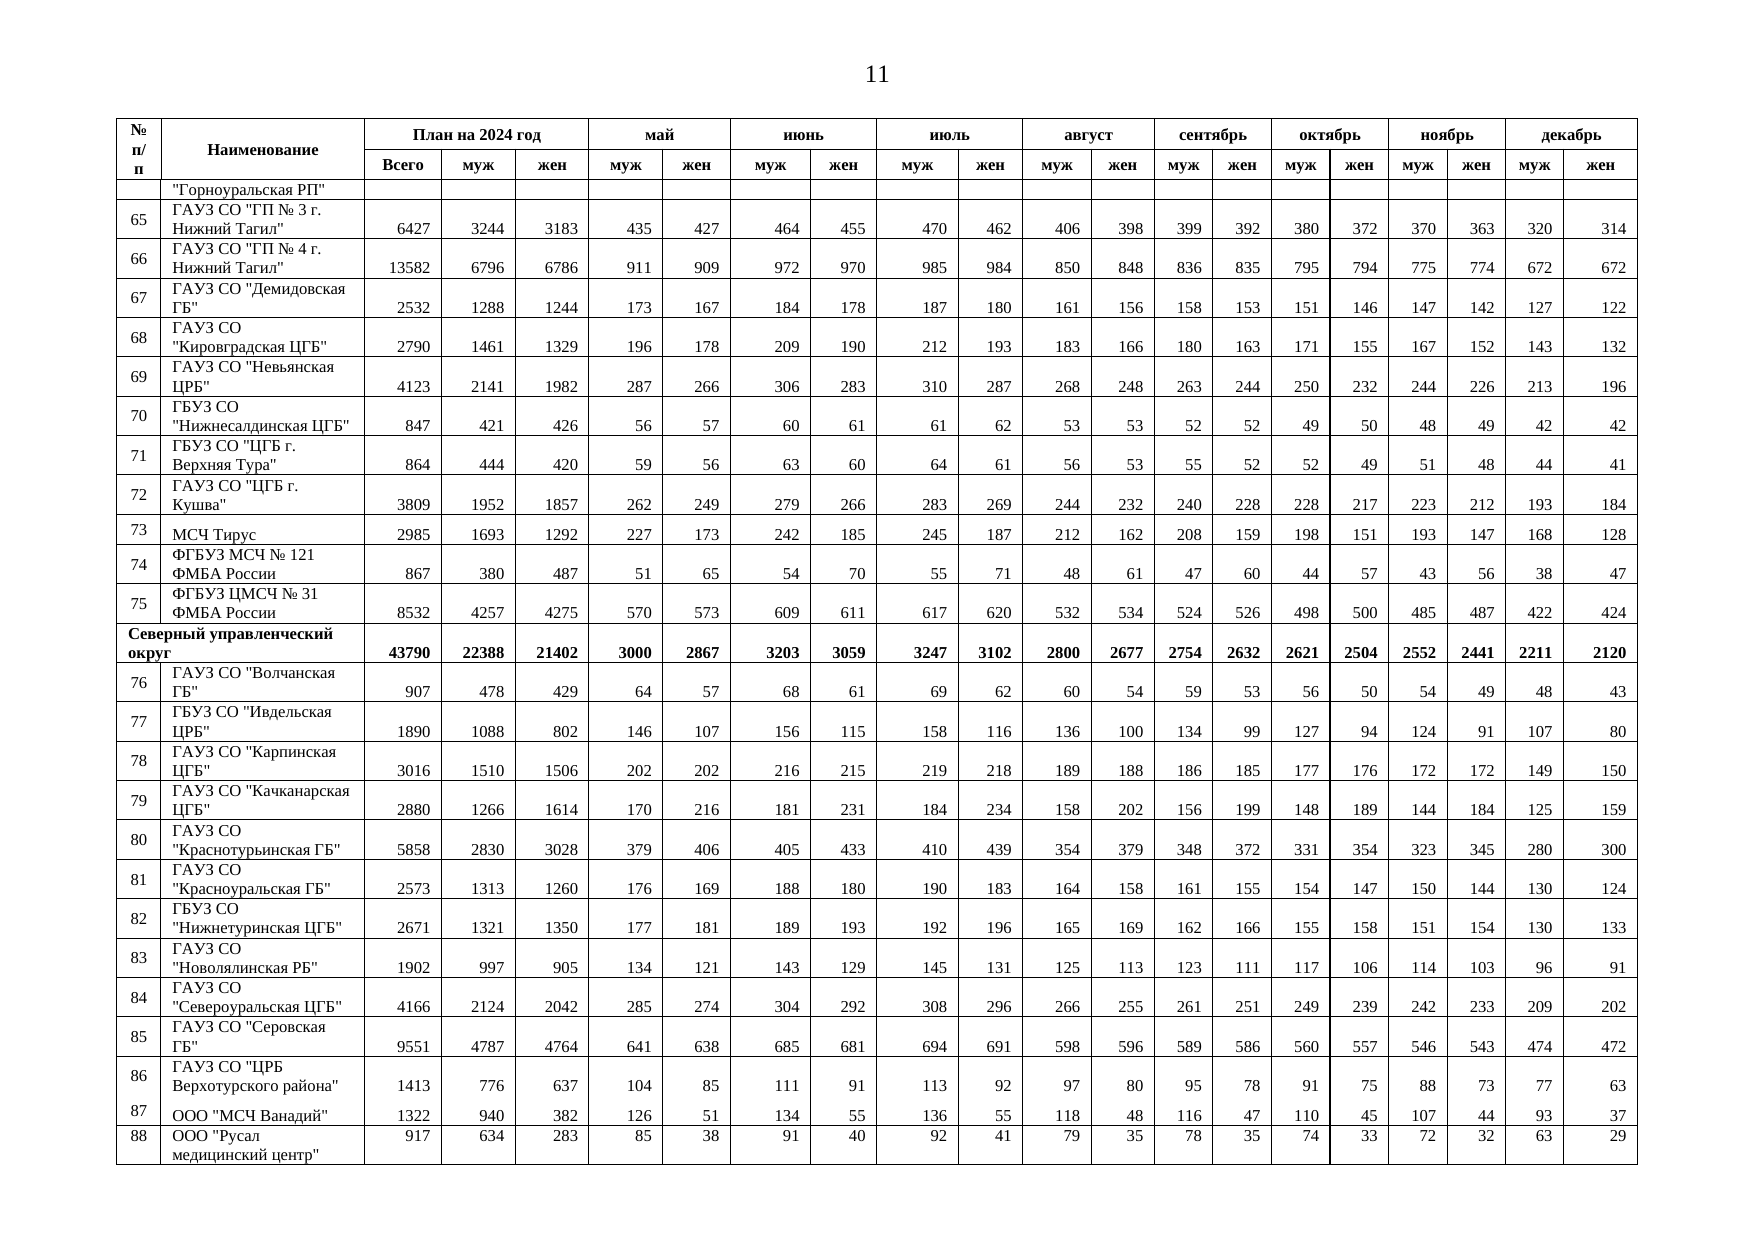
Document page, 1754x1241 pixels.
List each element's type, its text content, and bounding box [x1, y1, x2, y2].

table_cell 1367 [516, 180, 588, 199]
table_cell 847 [365, 397, 441, 435]
table_cell 199 [1213, 781, 1271, 819]
table_cell 189 [731, 899, 810, 937]
table_cell 940 [442, 1095, 515, 1125]
table_cell 192 [877, 899, 958, 937]
table_cell 29 [1564, 1126, 1637, 1164]
table_cell 794 [1331, 239, 1388, 277]
table_cell 52 [1155, 397, 1212, 435]
table_cell 314 [1564, 200, 1637, 238]
table_cell 202 [663, 742, 730, 780]
table_cell 248 [1092, 357, 1154, 396]
table_cell 47 [1564, 545, 1637, 583]
table_cell 2441 [1448, 624, 1505, 662]
table_cell 685 [731, 1017, 810, 1056]
table_cell 41 [1564, 436, 1637, 474]
table_cell 66 [117, 239, 160, 277]
table_cell 67 [117, 279, 160, 317]
table_cell 345 [1448, 820, 1505, 859]
table_cell 455 [811, 200, 876, 238]
table_cell 228 [1213, 475, 1271, 514]
table_cell жен [1331, 150, 1388, 178]
table_header декабрь [1506, 119, 1637, 148]
table_cell 115 [811, 702, 876, 741]
table_cell 244 [1023, 475, 1091, 514]
table_cell 586 [1213, 1017, 1271, 1056]
table_cell 116 [959, 702, 1022, 741]
table_cell 85 [117, 1017, 160, 1056]
table_cell 3203 [731, 624, 810, 662]
table_cell 171 [1389, 180, 1447, 199]
table_cell 470 [877, 200, 958, 238]
table_cell 132 [1564, 318, 1637, 356]
table_header № п/п [117, 119, 161, 178]
table_cell 474 [1506, 1017, 1563, 1056]
table_cell 589 [1155, 1017, 1212, 1056]
table_cell 3016 [365, 742, 441, 780]
table_cell 51 [663, 1095, 730, 1125]
table_header июль [877, 119, 1022, 148]
table_cell 609 [731, 584, 810, 622]
table_cell 6427 [365, 200, 441, 238]
table_cell 1506 [516, 742, 588, 780]
table_cell 634 [442, 1126, 515, 1164]
table_cell 487 [516, 545, 588, 583]
table_cell 4123 [365, 357, 441, 396]
table_cell 147 [1389, 279, 1447, 317]
table_cell 136 [1023, 702, 1091, 741]
table_cell 3247 [877, 624, 958, 662]
table_cell 227 [589, 515, 662, 544]
table_cell 134 [1155, 702, 1212, 741]
table_cell 173 [663, 515, 730, 544]
table_cell 244 [1213, 357, 1271, 396]
table_cell 92 [959, 1057, 1022, 1095]
table_cell 71 [117, 436, 160, 474]
table_cell 155 [1331, 318, 1388, 356]
table_cell 4257 [442, 584, 515, 622]
table_cell 70 [811, 545, 876, 583]
table_cell 2870 [365, 180, 441, 199]
table_cell 907 [365, 663, 441, 701]
table_cell 215 [731, 180, 810, 199]
table_cell 3000 [589, 624, 662, 662]
table_cell 85 [589, 1126, 662, 1164]
table_cell 47 [1155, 545, 1212, 583]
table_cell 178 [811, 279, 876, 317]
table_cell муж [589, 150, 662, 178]
table_cell 2800 [1023, 624, 1091, 662]
table_cell 905 [516, 939, 588, 977]
table_cell 185 [1155, 180, 1212, 199]
table_cell 86 [117, 1057, 160, 1095]
table_cell ФГБУЗ МСЧ № 121 ФМБА России [161, 545, 364, 583]
table_cell ГАУЗ СО "ЦГБ г. Кушва" [161, 475, 364, 514]
table_cell 88 [117, 1126, 160, 1164]
table_cell 57 [663, 663, 730, 701]
table_cell 45 [1331, 1095, 1388, 1125]
table_cell 2867 [663, 624, 730, 662]
table_cell 427 [663, 200, 730, 238]
table_cell 3809 [365, 475, 441, 514]
table_cell 306 [731, 357, 810, 396]
table_cell 165 [1023, 899, 1091, 937]
table_cell ГАУЗ СО "ЦРБ Верхотурского района" [161, 1057, 364, 1095]
table_cell 55 [877, 545, 958, 583]
table_cell 193 [1506, 475, 1563, 514]
table_cell 70 [117, 397, 160, 435]
table_cell ГБУЗ СО "Ивдельская ЦРБ" [161, 702, 364, 741]
table_cell 156 [731, 702, 810, 741]
table_cell 2677 [1092, 624, 1154, 662]
table_cell 269 [959, 475, 1022, 514]
table_cell 40 [811, 1126, 876, 1164]
table_cell 74 [117, 545, 160, 583]
table_cell 155 [1272, 899, 1329, 937]
table_cell 1313 [442, 860, 515, 898]
table_cell 83 [117, 939, 160, 977]
table_cell 44 [1506, 436, 1563, 474]
table_cell жен [811, 150, 876, 178]
table_cell 255 [1092, 978, 1154, 1016]
table_cell 62 [959, 663, 1022, 701]
table_cell 172 [1448, 742, 1505, 780]
table_cell 380 [442, 545, 515, 583]
table_cell 8532 [365, 584, 441, 622]
table_cell 161 [1023, 279, 1091, 317]
table_cell 184 [1564, 475, 1637, 514]
table_cell 2573 [365, 860, 441, 898]
table_cell 71 [959, 545, 1022, 583]
table_cell 985 [877, 239, 958, 277]
table_cell 95 [1155, 1057, 1212, 1095]
table_cell 190 [811, 318, 876, 356]
table_cell 776 [442, 1057, 515, 1095]
table_cell 37 [1564, 1095, 1637, 1125]
table_cell 104 [589, 1057, 662, 1095]
table_cell 61 [1092, 545, 1154, 583]
table_cell 2532 [365, 279, 441, 317]
table_cell 672 [1564, 239, 1637, 277]
table_cell 380 [1272, 200, 1329, 238]
table_cell 167 [663, 279, 730, 317]
table_cell 379 [589, 820, 662, 859]
table_cell 2790 [365, 318, 441, 356]
table_cell жен [516, 150, 588, 178]
table_cell 249 [1272, 978, 1329, 1016]
table_cell муж [1155, 150, 1212, 178]
table_cell 130 [1506, 860, 1563, 898]
table_cell 172 [1389, 742, 1447, 780]
table_cell 526 [1213, 584, 1271, 622]
table_cell 188 [1092, 742, 1154, 780]
table_cell 42 [1506, 397, 1563, 435]
table_cell 909 [663, 239, 730, 277]
table_cell 195 [811, 180, 876, 199]
table_cell ГАУЗ СО "Североуральская ЦГБ" [161, 978, 364, 1016]
table_cell 5858 [365, 820, 441, 859]
table_cell 184 [877, 781, 958, 819]
table_cell 176 [589, 860, 662, 898]
table_cell 91 [1564, 939, 1637, 977]
table_cell 196 [959, 899, 1022, 937]
table_cell 54 [1389, 663, 1447, 701]
table_cell 48 [1023, 545, 1091, 583]
table_cell 150 [1389, 860, 1447, 898]
table_cell 186 [1155, 742, 1212, 780]
table_cell ГАУЗ СО "ГП № 3 г. Нижний Тагил" [161, 200, 364, 238]
table_cell 158 [1023, 781, 1091, 819]
table_cell 176 [1272, 180, 1329, 199]
table_cell 2504 [1331, 624, 1388, 662]
table_cell 91 [731, 1126, 810, 1164]
table_cell 406 [1023, 200, 1091, 238]
table_cell 543 [1448, 1017, 1505, 1056]
table_cell 3244 [442, 200, 515, 238]
table_cell 134 [731, 1095, 810, 1125]
table_cell ГБУЗ СО "Нижнесалдинская ЦГБ" [161, 397, 364, 435]
table_cell 251 [1213, 978, 1271, 1016]
table_cell 181 [731, 781, 810, 819]
table_cell 280 [1506, 820, 1563, 859]
table_cell 308 [877, 978, 958, 1016]
table_cell 59 [589, 436, 662, 474]
table_cell 75 [117, 584, 160, 622]
table_cell 266 [1023, 978, 1091, 1016]
table_cell 64 [877, 436, 958, 474]
table_cell 1321 [442, 899, 515, 937]
table_cell 2621 [1272, 624, 1329, 662]
table_cell жен [1448, 150, 1505, 178]
table_cell 997 [442, 939, 515, 977]
table_cell 47 [1213, 1095, 1271, 1125]
table_cell 133 [1564, 899, 1637, 937]
table_cell 3028 [516, 820, 588, 859]
table_cell 53 [1213, 663, 1271, 701]
table_cell 43 [1389, 545, 1447, 583]
table_cell 22388 [442, 624, 515, 662]
table_cell 850 [1023, 239, 1091, 277]
table_cell 598 [1023, 1017, 1091, 1056]
table_cell 372 [1213, 820, 1271, 859]
table_cell 4166 [365, 978, 441, 1016]
table_cell 49 [1331, 436, 1388, 474]
table_cell 162 [1155, 899, 1212, 937]
table_cell 82 [117, 899, 160, 937]
table_cell 146 [1331, 279, 1388, 317]
table_cell 242 [731, 515, 810, 544]
table_cell Всего [365, 150, 441, 178]
table_cell 462 [959, 200, 1022, 238]
table_cell 84 [117, 978, 160, 1016]
table_cell 185 [1213, 742, 1271, 780]
table_cell 177 [589, 899, 662, 937]
table_cell 149 [1506, 180, 1563, 199]
table_cell 398 [1092, 200, 1154, 238]
table_cell 49 [1272, 397, 1329, 435]
table_cell 2632 [1213, 624, 1271, 662]
table_cell 64 [589, 663, 662, 701]
table_cell 177 [1272, 742, 1329, 780]
table_cell 239 [1331, 978, 1388, 1016]
table_cell ГАУЗ СО "Карпинская ЦГБ" [161, 742, 364, 780]
table_cell 77 [117, 702, 160, 741]
table_cell 61 [877, 397, 958, 435]
table_cell муж [731, 150, 810, 178]
table_cell ФГБУЗ ЦМСЧ № 31 ФМБА России [161, 584, 364, 622]
table_cell 125 [1506, 781, 1563, 819]
table_cell 472 [1564, 1017, 1637, 1056]
table_cell 1322 [365, 1095, 441, 1125]
table_cell 151 [1331, 515, 1388, 544]
table_cell жен [959, 150, 1022, 178]
table_cell 1902 [365, 939, 441, 977]
table_cell 147 [1331, 860, 1388, 898]
table_cell 149 [1506, 742, 1563, 780]
table_cell 1614 [516, 781, 588, 819]
table_cell 180 [959, 279, 1022, 317]
table_cell 73 [117, 515, 160, 544]
table_cell 126 [589, 1095, 662, 1125]
table_cell 131 [959, 939, 1022, 977]
table_cell 124 [1389, 702, 1447, 741]
table_cell 50 [1331, 663, 1388, 701]
table_cell 287 [589, 357, 662, 396]
table_cell 91 [811, 1057, 876, 1095]
table_cell 80 [1092, 1057, 1154, 1095]
table_cell 155 [1213, 860, 1271, 898]
table_cell 4764 [516, 1017, 588, 1056]
table_cell 68 [731, 663, 810, 701]
table_cell 32 [1448, 1126, 1505, 1164]
table_cell 107 [663, 702, 730, 741]
table_cell 249 [663, 475, 730, 514]
table_cell ГАУЗ СО "Невьянская ЦРБ" [161, 357, 364, 396]
table_cell 111 [731, 1057, 810, 1095]
table_cell 113 [877, 1057, 958, 1095]
table_cell 638 [663, 1017, 730, 1056]
table_cell 399 [1155, 200, 1212, 238]
table_cell 154 [1272, 860, 1329, 898]
table_cell ООО "МСЧ Ванадий" [161, 1095, 364, 1125]
table_cell 184 [1448, 781, 1505, 819]
table_cell 573 [663, 584, 730, 622]
table_cell 44 [1272, 545, 1329, 583]
table_cell 129 [811, 939, 876, 977]
table_cell 266 [663, 357, 730, 396]
table_cell 1266 [442, 781, 515, 819]
table_cell 183 [663, 180, 730, 199]
table_cell 147 [1448, 515, 1505, 544]
table_cell 268 [1023, 357, 1091, 396]
table_cell 439 [959, 820, 1022, 859]
table_cell Северный управленческий округ [117, 624, 364, 662]
table_header Наименование [162, 119, 364, 178]
table_cell 144 [1389, 781, 1447, 819]
table_cell 148 [1272, 781, 1329, 819]
table_cell 372 [1331, 200, 1388, 238]
table_cell 283 [516, 1126, 588, 1164]
table_cell 144 [1448, 860, 1505, 898]
table_cell 181 [663, 899, 730, 937]
table_cell 123 [1155, 939, 1212, 977]
table_cell 78 [1155, 1126, 1212, 1164]
table_cell 78 [1213, 1057, 1271, 1095]
table_cell ГБУЗ СО "Нижнетуринская ЦГБ" [161, 899, 364, 937]
table_cell 611 [811, 584, 876, 622]
table_header октябрь [1272, 119, 1388, 148]
table_cell 136 [877, 1095, 958, 1125]
table_cell 56 [1023, 436, 1091, 474]
table_cell 546 [1389, 1017, 1447, 1056]
table_cell 168 [1213, 180, 1271, 199]
table_cell 212 [877, 318, 958, 356]
table_cell 242 [1389, 978, 1447, 1016]
table_cell 87 [117, 1095, 160, 1125]
table_cell 103 [1448, 939, 1505, 977]
table_cell 166 [1213, 899, 1271, 937]
table_cell 85 [663, 1057, 730, 1095]
table_cell 2120 [1564, 624, 1637, 662]
table_cell 836 [1155, 239, 1212, 277]
table_cell 864 [365, 436, 441, 474]
table_cell 91 [1448, 702, 1505, 741]
table_cell 51 [589, 545, 662, 583]
table_cell 13582 [365, 239, 441, 277]
table_cell 234 [959, 781, 1022, 819]
table_header сентябрь [1155, 119, 1271, 148]
table_cell 424 [1564, 584, 1637, 622]
table_cell 1260 [516, 860, 588, 898]
table_cell 215 [811, 742, 876, 780]
table_cell 167 [1389, 318, 1447, 356]
table_cell 55 [959, 1095, 1022, 1125]
table_cell 217 [1331, 475, 1388, 514]
table_cell 835 [1213, 239, 1271, 277]
table_cell 163 [1213, 318, 1271, 356]
table_cell 60 [811, 436, 876, 474]
table_cell 111 [1213, 939, 1271, 977]
table_cell 38 [663, 1126, 730, 1164]
table_cell 116 [1155, 1095, 1212, 1125]
table_cell 363 [1448, 200, 1505, 238]
table_cell 970 [811, 239, 876, 277]
table_cell 72 [117, 475, 160, 514]
table_cell 33 [1331, 1126, 1388, 1164]
table_cell 500 [1331, 584, 1388, 622]
table_cell 283 [877, 475, 958, 514]
table_cell ГАУЗ СО "Красноуральская ГБ" [161, 860, 364, 898]
table_cell 122 [1564, 279, 1637, 317]
table_cell 216 [731, 742, 810, 780]
table_cell 43 [1564, 663, 1637, 701]
table_cell 405 [731, 820, 810, 859]
table_cell 183 [1023, 318, 1091, 356]
table_cell 233 [1448, 978, 1505, 1016]
table_cell 125 [1023, 939, 1091, 977]
table_cell 354 [1023, 820, 1091, 859]
table_cell 142 [1448, 279, 1505, 317]
table_cell 127 [1272, 702, 1329, 741]
table_cell 88 [1389, 1057, 1447, 1095]
table_cell 228 [1272, 475, 1329, 514]
table_cell 279 [731, 475, 810, 514]
table_cell 143 [1506, 318, 1563, 356]
table_cell 620 [959, 584, 1022, 622]
table_cell 196 [1564, 357, 1637, 396]
table_cell 63 [1564, 1057, 1637, 1095]
table_cell 128 [1564, 515, 1637, 544]
table_cell 130 [1506, 899, 1563, 937]
table_cell 189 [1023, 742, 1091, 780]
table_cell 61 [811, 663, 876, 701]
table_cell 118 [1023, 1095, 1091, 1125]
table_cell 158 [877, 702, 958, 741]
table_header май [589, 119, 730, 148]
table_cell 382 [516, 1095, 588, 1125]
table_cell 406 [663, 820, 730, 859]
table_cell 196 [589, 318, 662, 356]
table_cell 250 [1272, 357, 1329, 396]
table_cell 72 [1389, 1126, 1447, 1164]
table_cell 534 [1092, 584, 1154, 622]
table_cell 188 [1023, 180, 1091, 199]
table_cell 1292 [516, 515, 588, 544]
table_cell 161 [1155, 860, 1212, 898]
table_cell 169 [663, 860, 730, 898]
table_cell 170 [589, 781, 662, 819]
table_cell 370 [1389, 200, 1447, 238]
table_cell 410 [877, 820, 958, 859]
table_cell 320 [1506, 200, 1563, 238]
table_cell 433 [811, 820, 876, 859]
table_cell 69 [877, 663, 958, 701]
table_cell 2985 [365, 515, 441, 544]
table_cell 557 [1331, 1017, 1388, 1056]
table_cell 420 [516, 436, 588, 474]
table_cell 48 [1448, 436, 1505, 474]
table_cell 57 [663, 397, 730, 435]
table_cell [161, 1126, 364, 1164]
table_cell 80 [117, 820, 160, 859]
table_cell 93 [1506, 1095, 1563, 1125]
table_cell 42 [1564, 397, 1637, 435]
table_cell 189 [1331, 781, 1388, 819]
table_cell 304 [731, 978, 810, 1016]
table_cell 56 [1448, 545, 1505, 583]
table_cell 158 [1331, 899, 1388, 937]
table_cell 107 [1389, 1095, 1447, 1125]
table_cell жен [1564, 150, 1637, 178]
table_cell 180 [1155, 318, 1212, 356]
table_cell 64 [117, 180, 160, 199]
table_cell 262 [589, 475, 662, 514]
table_cell 168 [1506, 515, 1563, 544]
table_cell 187 [959, 515, 1022, 544]
table_cell 1461 [442, 318, 515, 356]
table_header ноябрь [1389, 119, 1505, 148]
table_cell 184 [731, 279, 810, 317]
table_cell 91 [1272, 1057, 1329, 1095]
table_cell 96 [1506, 939, 1563, 977]
table_cell 1244 [516, 279, 588, 317]
table_cell 285 [589, 978, 662, 1016]
table_cell 310 [877, 357, 958, 396]
table_cell 216 [663, 781, 730, 819]
table_cell 240 [1155, 475, 1212, 514]
table_cell 63 [1506, 1126, 1563, 1164]
table_cell муж [442, 150, 515, 178]
table_cell 1952 [442, 475, 515, 514]
table_cell 94 [1331, 702, 1388, 741]
table_cell 51 [1389, 436, 1447, 474]
table_cell МСЧ Тирус [161, 515, 364, 544]
table_cell 485 [1389, 584, 1447, 622]
table_cell 162 [1092, 515, 1154, 544]
table_cell 2141 [442, 357, 515, 396]
table_cell 4275 [516, 584, 588, 622]
table_cell 487 [1448, 584, 1505, 622]
table_cell ГАУЗ СО "ГП № 4 г. Нижний Тагил" [161, 239, 364, 277]
table_cell 193 [1389, 515, 1447, 544]
table_cell 232 [1092, 475, 1154, 514]
table_cell 524 [1155, 584, 1212, 622]
table_cell ГБУЗ СО "ЦГБ г. Верхняя Тура" [161, 436, 364, 474]
table_cell 113 [1092, 939, 1154, 977]
table_cell 65 [663, 545, 730, 583]
table_header август [1023, 119, 1154, 148]
table_cell 56 [1272, 663, 1329, 701]
table_cell 110 [1272, 1095, 1329, 1125]
table_cell 158 [1155, 279, 1212, 317]
table_cell 283 [811, 357, 876, 396]
table_cell 223 [1389, 475, 1447, 514]
table_cell 984 [959, 239, 1022, 277]
table_cell 774 [1448, 239, 1505, 277]
table_cell 426 [516, 397, 588, 435]
table_cell 159 [1564, 781, 1637, 819]
table_cell 9551 [365, 1017, 441, 1056]
table_cell 421 [442, 397, 515, 435]
table_cell 498 [1272, 584, 1329, 622]
table_cell 136 [1564, 180, 1637, 199]
table_cell 232 [1331, 357, 1388, 396]
table_cell 48 [1506, 663, 1563, 701]
table_cell 209 [731, 318, 810, 356]
table_header июнь [731, 119, 876, 148]
table_cell 60 [1213, 545, 1271, 583]
table_cell 114 [1389, 939, 1447, 977]
table_cell 60 [731, 397, 810, 435]
table_cell 68 [117, 318, 160, 356]
table_cell 226 [1448, 357, 1505, 396]
table_cell 156 [1448, 180, 1505, 199]
table_cell 117 [1272, 939, 1329, 977]
table_cell 159 [1213, 515, 1271, 544]
table_cell 691 [959, 1017, 1022, 1056]
table_cell 198 [1272, 515, 1329, 544]
table_cell 3059 [811, 624, 876, 662]
table_cell ГАУЗ СО "Краснотурьинская ГБ" [161, 820, 364, 859]
table_cell жен [663, 150, 730, 178]
table_cell ГАУЗ СО "Серовская ГБ" [161, 1017, 364, 1056]
table_cell 1890 [365, 702, 441, 741]
table_cell 867 [365, 545, 441, 583]
table_cell 379 [1092, 820, 1154, 859]
table_cell 331 [1272, 820, 1329, 859]
table_cell 263 [1155, 357, 1212, 396]
table_cell 43790 [365, 624, 441, 662]
table_cell 121 [663, 939, 730, 977]
table_cell жен [1213, 150, 1271, 178]
table_cell 201 [589, 180, 662, 199]
table_header План на 2024 год [365, 119, 588, 148]
table_cell 53 [1092, 436, 1154, 474]
table_cell 38 [1506, 545, 1563, 583]
table_cell 4787 [442, 1017, 515, 1056]
table_cell 323 [1389, 820, 1447, 859]
table_cell 52 [1213, 436, 1271, 474]
table_cell 158 [1092, 860, 1154, 898]
table_cell 35 [1092, 1126, 1154, 1164]
table_cell 972 [731, 239, 810, 277]
table_cell 209 [1506, 978, 1563, 1016]
table_cell 169 [1092, 899, 1154, 937]
table_cell 59 [1155, 663, 1212, 701]
table_cell муж [1023, 150, 1091, 178]
table_cell 127 [1506, 279, 1563, 317]
table_cell 261 [1155, 978, 1212, 1016]
table_cell 56 [589, 397, 662, 435]
table_cell ГАУЗ СО "Волчанская ГБ" [161, 663, 364, 701]
table_cell 274 [663, 978, 730, 1016]
table_cell 166 [1092, 318, 1154, 356]
table_cell 48 [1389, 397, 1447, 435]
table_cell 54 [1092, 663, 1154, 701]
table_cell 65 [117, 200, 160, 238]
table_cell 2211 [1506, 624, 1563, 662]
table_cell 77 [1506, 1057, 1563, 1095]
table_cell 354 [1331, 820, 1388, 859]
table_cell 62 [959, 397, 1022, 435]
table_cell 848 [1092, 239, 1154, 277]
table_cell 6786 [516, 239, 588, 277]
table_cell 156 [1092, 279, 1154, 317]
table_cell 107 [1506, 702, 1563, 741]
table_cell 1088 [442, 702, 515, 741]
table_cell 160 [1331, 180, 1388, 199]
table_cell 41 [959, 1126, 1022, 1164]
table_cell 2124 [442, 978, 515, 1016]
table_cell 292 [811, 978, 876, 1016]
table_cell 2671 [365, 899, 441, 937]
table_cell 617 [877, 584, 958, 622]
table_cell 245 [877, 515, 958, 544]
table_cell 775 [1389, 239, 1447, 277]
table_cell 80 [1564, 702, 1637, 741]
table_cell 464 [731, 200, 810, 238]
table_cell 145 [877, 939, 958, 977]
table_cell 219 [877, 742, 958, 780]
table_cell 202 [1092, 781, 1154, 819]
table_cell 435 [589, 200, 662, 238]
table_cell 48 [1092, 1095, 1154, 1125]
table_cell 641 [589, 1017, 662, 1056]
table_cell 2830 [442, 820, 515, 859]
table_cell 97 [1023, 1057, 1091, 1095]
table_cell 187 [877, 279, 958, 317]
table_cell 231 [811, 781, 876, 819]
table_cell 35 [1213, 1126, 1271, 1164]
table_cell 151 [1272, 279, 1329, 317]
table_cell 917 [365, 1126, 441, 1164]
table_cell 681 [811, 1017, 876, 1056]
table_cell 100 [1092, 702, 1154, 741]
table_cell 152 [1448, 318, 1505, 356]
table_cell 53 [1023, 397, 1091, 435]
table_cell 171 [1092, 180, 1154, 199]
table_cell 1350 [516, 899, 588, 937]
table_cell 134 [589, 939, 662, 977]
table_cell 266 [811, 475, 876, 514]
table_cell 74 [1272, 1126, 1329, 1164]
table_cell 78 [117, 742, 160, 780]
table_cell 532 [1023, 584, 1091, 622]
table_cell жен [1092, 150, 1154, 178]
table_cell 3183 [516, 200, 588, 238]
table_cell 202 [1564, 978, 1637, 1016]
table_cell 156 [1155, 781, 1212, 819]
table_cell 348 [1155, 820, 1212, 859]
table_cell 637 [516, 1057, 588, 1095]
table_cell 50 [1331, 397, 1388, 435]
table_cell 2042 [516, 978, 588, 1016]
table_cell 422 [1506, 584, 1563, 622]
table_cell 185 [811, 515, 876, 544]
table_cell 1693 [442, 515, 515, 544]
table_cell 202 [589, 742, 662, 780]
table_cell 596 [1092, 1017, 1154, 1056]
table_cell 79 [117, 781, 160, 819]
table_cell 171 [1272, 318, 1329, 356]
table_cell 244 [1389, 357, 1447, 396]
table_cell 52 [1272, 436, 1329, 474]
table_cell муж [1389, 150, 1447, 178]
table_cell 1288 [442, 279, 515, 317]
table_cell 150 [1564, 742, 1637, 780]
table_cell 2754 [1155, 624, 1212, 662]
table_cell 44 [1448, 1095, 1505, 1125]
table_cell 444 [442, 436, 515, 474]
table_cell 300 [1564, 820, 1637, 859]
table_cell 218 [877, 180, 958, 199]
table_cell 478 [442, 663, 515, 701]
table_cell 178 [663, 318, 730, 356]
table_cell 570 [589, 584, 662, 622]
table_cell 164 [1023, 860, 1091, 898]
table_cell ГАУЗ СО "Горноуральская РП" [161, 180, 364, 199]
table_cell 212 [1023, 515, 1091, 544]
table_cell 2552 [1389, 624, 1447, 662]
table_cell 802 [516, 702, 588, 741]
table_cell 694 [877, 1017, 958, 1056]
table_cell муж [877, 150, 958, 178]
table_cell 2880 [365, 781, 441, 819]
table_cell 146 [589, 702, 662, 741]
table_cell 61 [959, 436, 1022, 474]
table_cell 173 [589, 279, 662, 317]
table_cell 218 [959, 742, 1022, 780]
table_cell 52 [1213, 397, 1271, 435]
table_cell 21402 [516, 624, 588, 662]
table_cell 6796 [442, 239, 515, 277]
table_cell 124 [1564, 860, 1637, 898]
table_cell муж [1506, 150, 1563, 178]
table_cell 57 [1331, 545, 1388, 583]
table_cell 56 [663, 436, 730, 474]
table_cell 672 [1506, 239, 1563, 277]
table_cell 1329 [516, 318, 588, 356]
table_cell 1510 [442, 742, 515, 780]
table_cell муж [1272, 150, 1329, 178]
table_cell 153 [1213, 279, 1271, 317]
table_cell 49 [1448, 663, 1505, 701]
table_cell 143 [731, 939, 810, 977]
table_cell 3102 [959, 624, 1022, 662]
table_cell 99 [1213, 702, 1271, 741]
table_cell 287 [959, 357, 1022, 396]
table_cell 55 [1155, 436, 1212, 474]
table_cell 193 [959, 318, 1022, 356]
table_cell 188 [731, 860, 810, 898]
table_cell 183 [959, 860, 1022, 898]
table_cell 213 [1506, 357, 1563, 396]
table_cell 1413 [365, 1057, 441, 1095]
table_cell 795 [1272, 239, 1329, 277]
table_cell 61 [811, 397, 876, 435]
table_cell 190 [877, 860, 958, 898]
table_cell 560 [1272, 1017, 1329, 1056]
table_cell 81 [117, 860, 160, 898]
table_cell 193 [811, 899, 876, 937]
table_cell 53 [1092, 397, 1154, 435]
table_cell 911 [589, 239, 662, 277]
table_cell 296 [959, 978, 1022, 1016]
table_cell 151 [1389, 899, 1447, 937]
table_cell 60 [1023, 663, 1091, 701]
table_cell 49 [1448, 397, 1505, 435]
table_cell 154 [1448, 899, 1505, 937]
table_cell 69 [117, 357, 160, 396]
table_cell 79 [1023, 1126, 1091, 1164]
table_cell ГАУЗ СО "Качканарская ЦГБ" [161, 781, 364, 819]
table_cell 198 [959, 180, 1022, 199]
table_cell 55 [811, 1095, 876, 1125]
table_cell 1857 [516, 475, 588, 514]
table_cell 54 [731, 545, 810, 583]
table_cell 76 [117, 663, 160, 701]
table_cell 63 [731, 436, 810, 474]
table_cell 1982 [516, 357, 588, 396]
table_cell 75 [1331, 1057, 1388, 1095]
table_cell 392 [1213, 200, 1271, 238]
table_cell 208 [1155, 515, 1212, 544]
table_cell 180 [811, 860, 876, 898]
table_cell 212 [1448, 475, 1505, 514]
table_cell 73 [1448, 1057, 1505, 1095]
table_cell ГАУЗ СО "Кировградская ЦГБ" [161, 318, 364, 356]
table_cell ГАУЗ СО "Новолялинская РБ" [161, 939, 364, 977]
table_cell 92 [877, 1126, 958, 1164]
table_cell ГАУЗ СО "Демидовская ГБ" [161, 279, 364, 317]
table_cell 429 [516, 663, 588, 701]
table_cell 176 [1331, 742, 1388, 780]
table_cell 1503 [442, 180, 515, 199]
table_cell 106 [1331, 939, 1388, 977]
